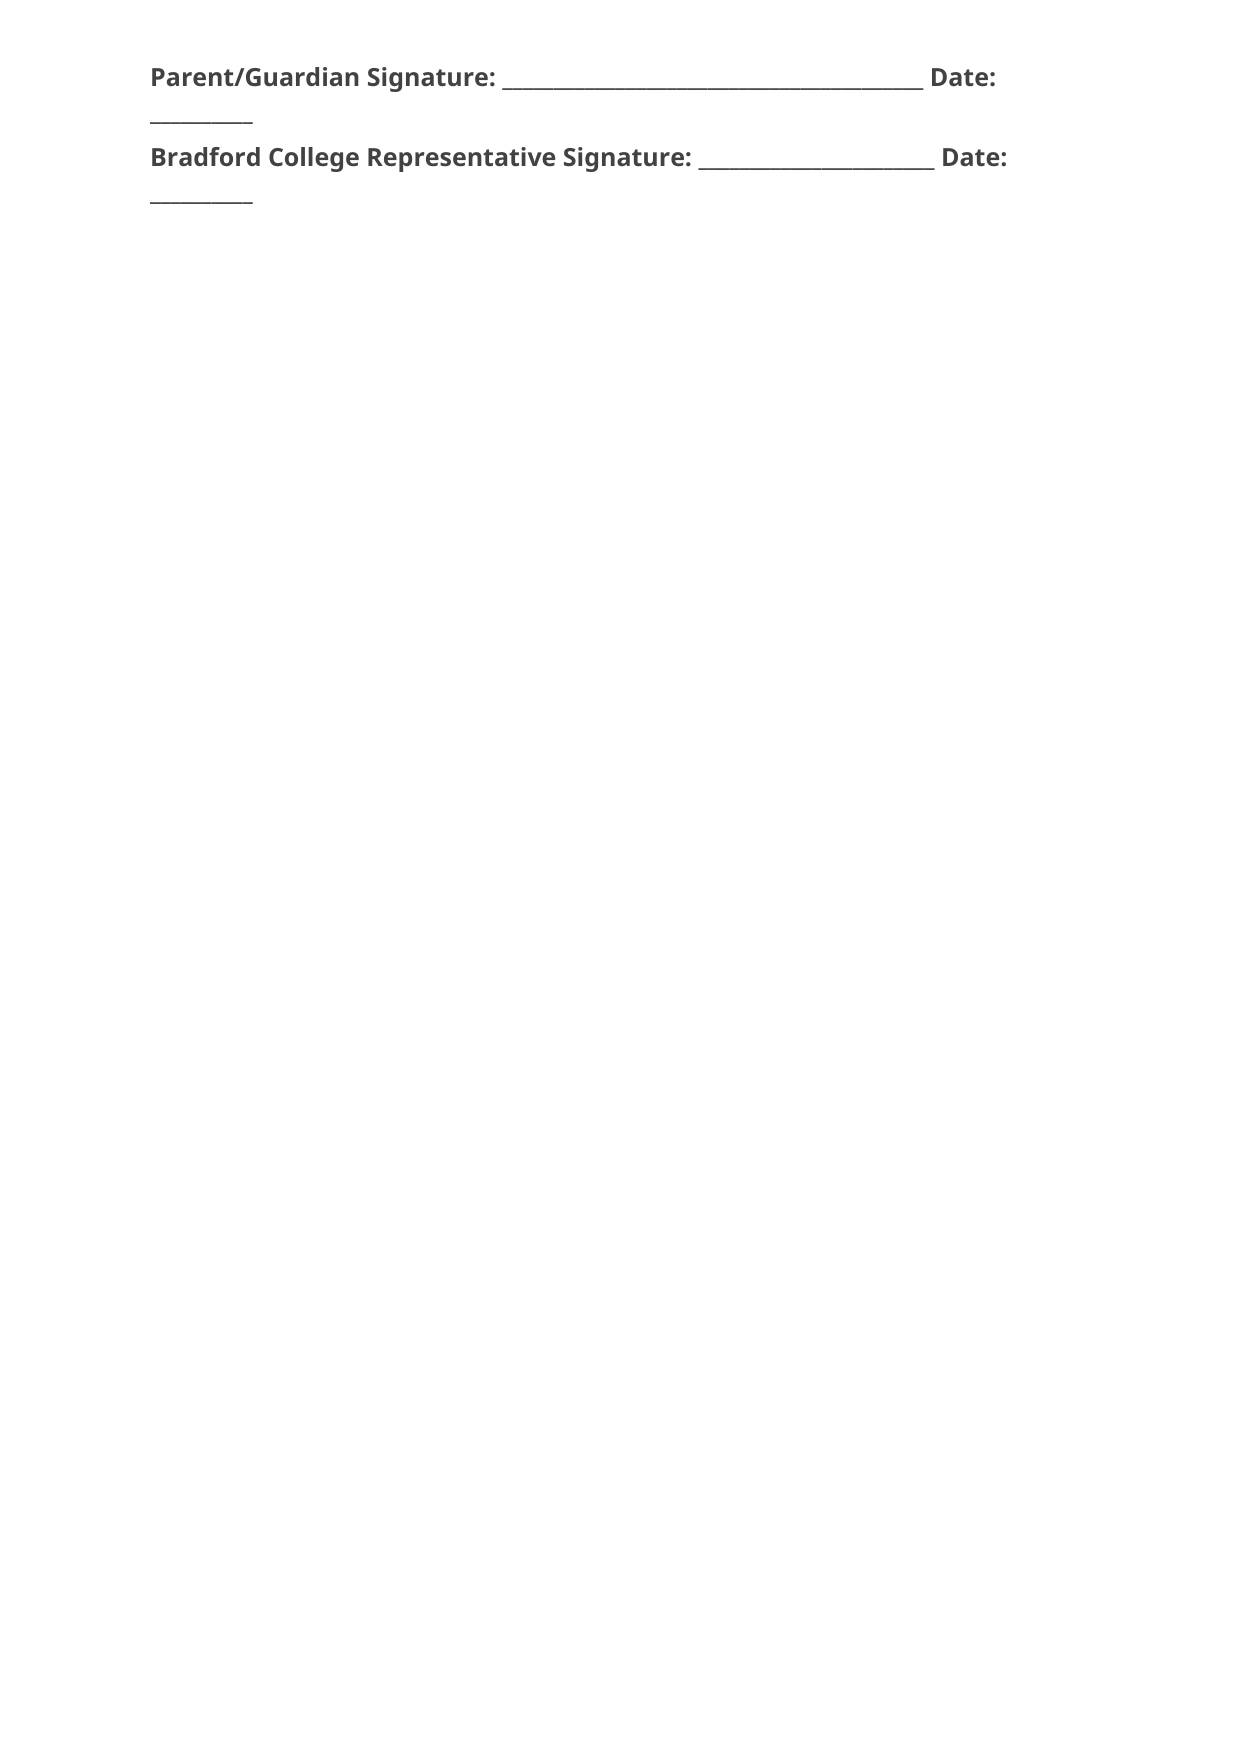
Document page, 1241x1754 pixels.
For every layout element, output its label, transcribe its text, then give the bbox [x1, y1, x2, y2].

text Parent/Guardian Signature: _________________________________________ Date: __________ [150, 59, 1090, 127]
text Bradford College Representative Signature: _______________________ Date: __________ [150, 140, 1090, 208]
